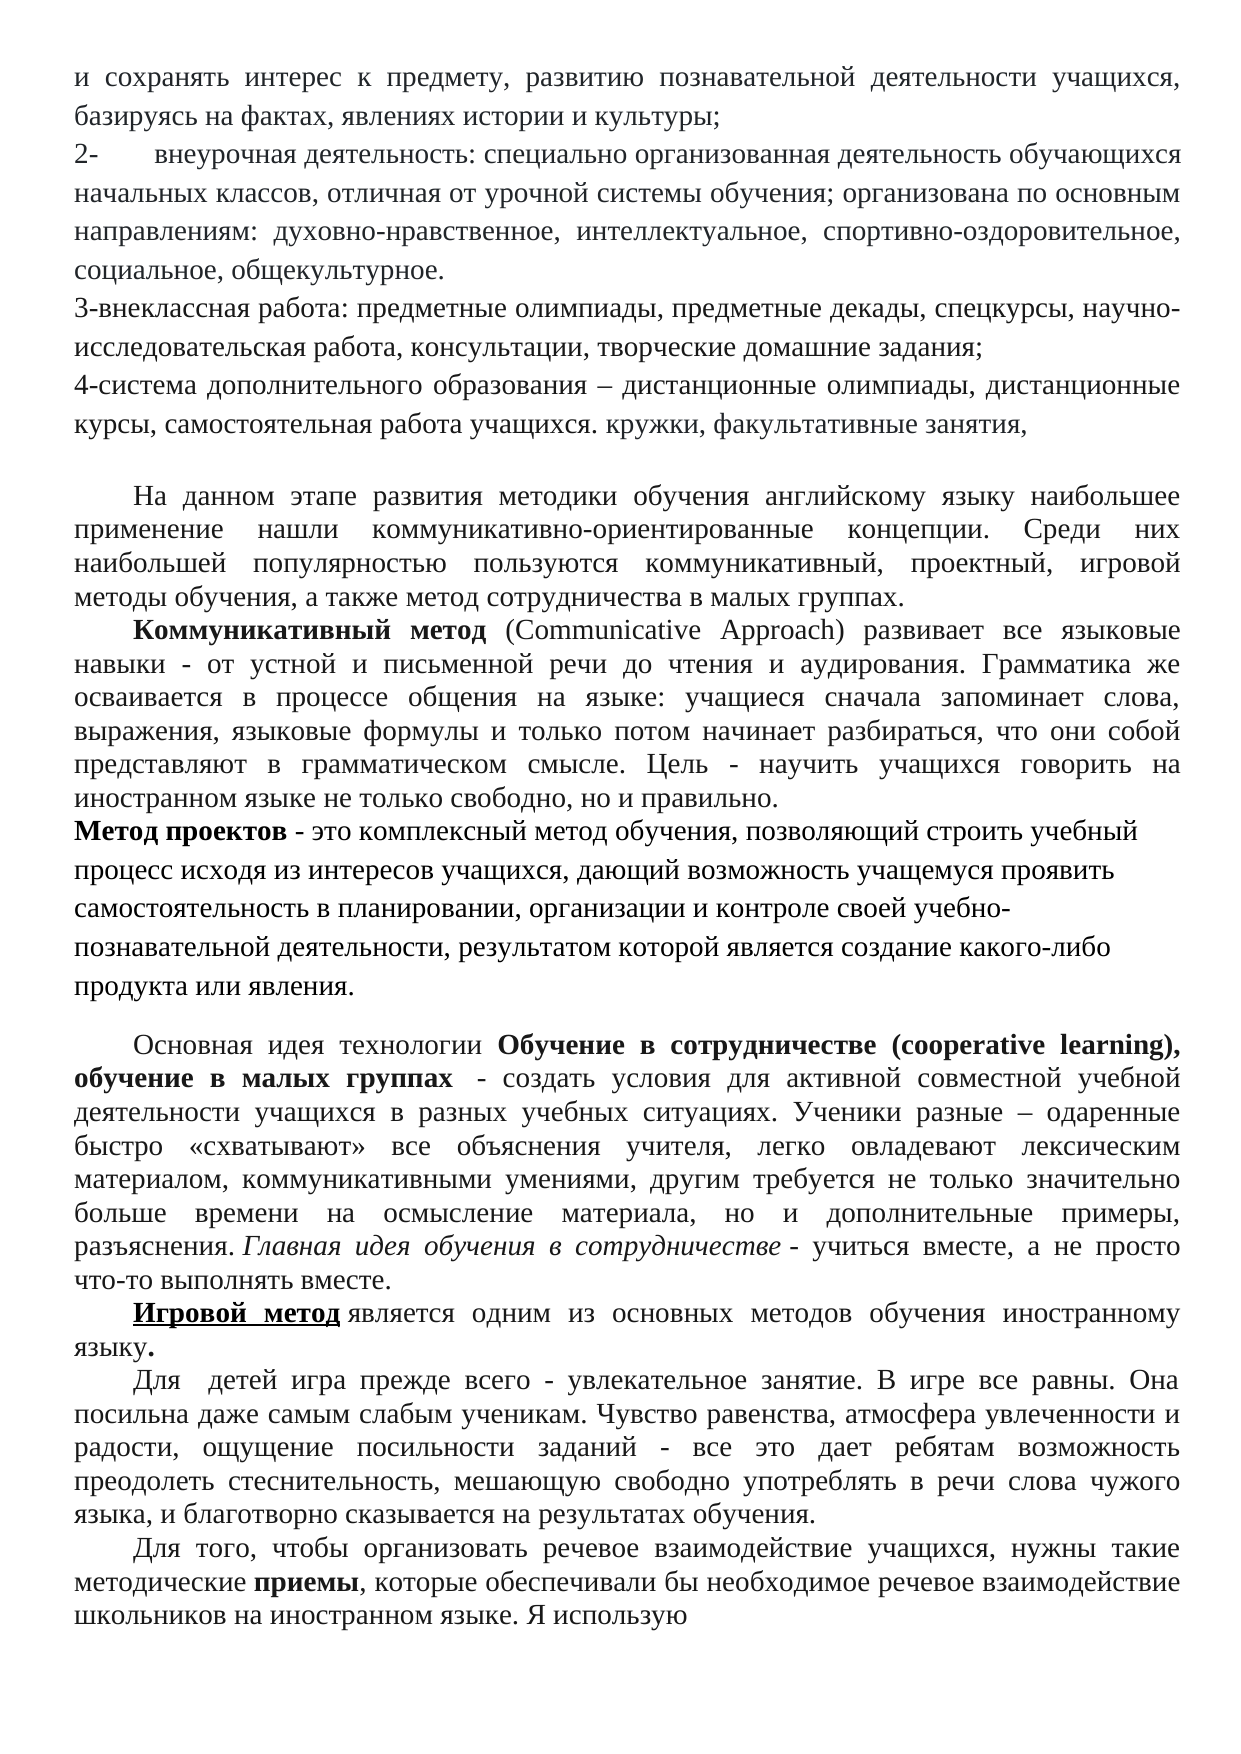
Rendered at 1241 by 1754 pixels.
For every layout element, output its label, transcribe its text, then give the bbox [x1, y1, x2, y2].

text Для того, чтобы организовать речевое взаимодействие учащихся, нужны такие методические приемы, которые обеспечивали бы необходимое речевое взаимодействие школьников на иностранном языке. Я использую [74, 1530, 1181, 1631]
text Для детей игра прежде всего - увлекательное занятие. В игре все равны. Она посильна даже самым слабым ученикам. Чувство равенства, атмосфера увлеченности и радости, ощущение посильности заданий - все это дает ребятам возможность преодолеть стеснительность, мешающую свободно употреблять в речи слова чужого языка, и благотворно сказывается на результатах обучения. [74, 1362, 1181, 1530]
text 2- внеурочная деятельность: специально организованная деятельность обучающихся начальных классов, отличная от урочной системы обучения; организована по основным направлениям: духовно-нравственное, интеллектуальное, спортивно-оздоровительное, социальное, общекультурное. [74, 136, 1181, 285]
text 3-внеклассная работа: предметные олимпиады, предметные декады, спецкурсы, научно-исследовательская работа, консультации, творческие домашние задания; [74, 290, 1181, 362]
text 4-система дополнительного образования – дистанционные олимпиады, дистанционные курсы, самостоятельная работа учащихся. кружки, факультативные занятия, [74, 367, 1181, 439]
text Коммуникативный метод (Communicative Approach) развивает все языковые навыки - от устной и письменной речи до чтения и аудирования. Грамматика же осваивается в процессе общения на языке: учащиеся сначала запоминает слова, выражения, языковые формулы и только потом начинает разбираться, что они собой представляют в грамматическом смысле. Цель - научить учащихся говорить на иностранном языке не только свободно, но и правильно. [74, 612, 1181, 813]
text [74, 59, 1181, 131]
text Игровой метод является одним из основных методов обучения иностранному языку. [74, 1295, 1181, 1362]
text Метод проектов - это комплексный метод обучения, позволяющий строить учебный процесс исходя из интересов учащихся, дающий возможность учащемуся проявить самостоятельность в планировании, организации и контроле своей учебно-познавательной деятельности, результатом которой является создание какого-либо продукта или явления. [74, 813, 1181, 1001]
text Основная идея технологии Обучение в сотрудничестве (cooperative learning), обучение в малых группах - создать условия для активной совместной учебной деятельности учащихся в разных учебных ситуациях. Ученики разные – одаренные быстро «схватывают» все объяснения учителя, легко овладевают лексическим материалом, коммуникативными умениями, другим требуется не только значительно больше времени на осмысление материала, но и дополнительные примеры, разъяснения. Главная идея обучения в сотрудничестве - учиться вместе, а не просто что-то выполнять вместе. [74, 1027, 1181, 1295]
text На данном этапе развития методики обучения английскому языку наибольшее применение нашли коммуникативно-ориентированные концепции. Среди них наибольшей популярностью пользуются коммуникативный, проектный, игровой методы обучения, а также метод сотрудничества в малых группах. [74, 478, 1181, 612]
